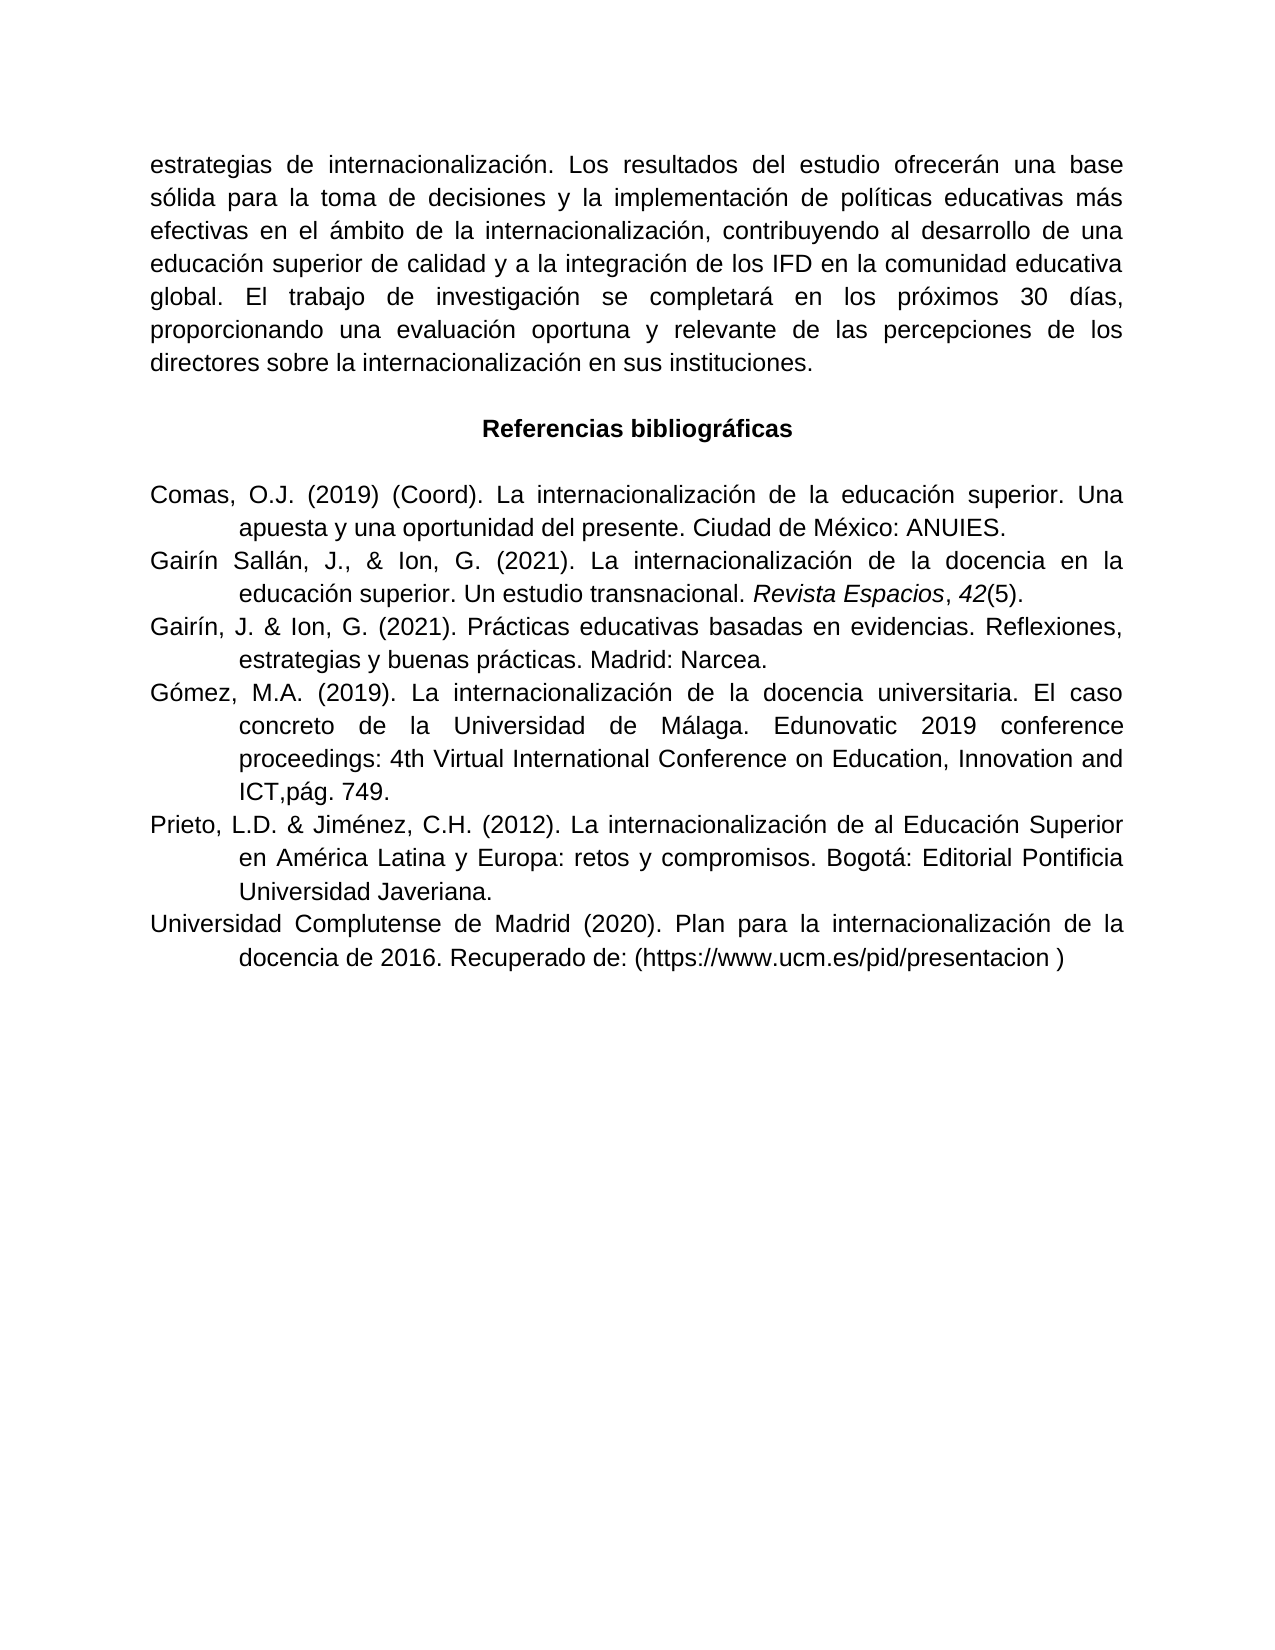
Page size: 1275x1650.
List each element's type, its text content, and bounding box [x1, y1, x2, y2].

text Referencias bibliográficas [150, 414, 1125, 443]
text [150, 150, 1125, 377]
text Gairín Sallán, J., & Ion, G. (2021). La internacionalización de la docencia en la educación superior. Un estudio transnacional. Revista Espacios, 42(5). [150, 546, 1125, 608]
text Comas, O.J. (2019) (Coord). La internacionalización de la educación superior. Una apuesta y una oportunidad del presente. Ciudad de México: ANUIES. [150, 480, 1125, 542]
text Gómez, M.A. (2019). La internacionalización de la docencia universitaria. El caso concreto de la Universidad de Málaga. Edunovatic 2019 conference proceedings: 4th Virtual International Conference on Education, Innovation and ICT,pág. 749. [150, 678, 1125, 806]
text Prieto, L.D. & Jiménez, C.H. (2012). La internacionalización de al Educación Superior en América Latina y Europa: retos y compromisos. Bogotá: Editorial Pontificia Universidad Javeriana. [150, 810, 1125, 905]
text Universidad Complutense de Madrid (2020). Plan para la internacionalización de la docencia de 2016. Recuperado de: (https://www.ucm.es/pid/presentacion ) [150, 909, 1125, 971]
text Gairín, J. & Ion, G. (2021). Prácticas educativas basadas en evidencias. Reflexiones, estrategias y buenas prácticas. Madrid: Narcea. [150, 612, 1125, 674]
